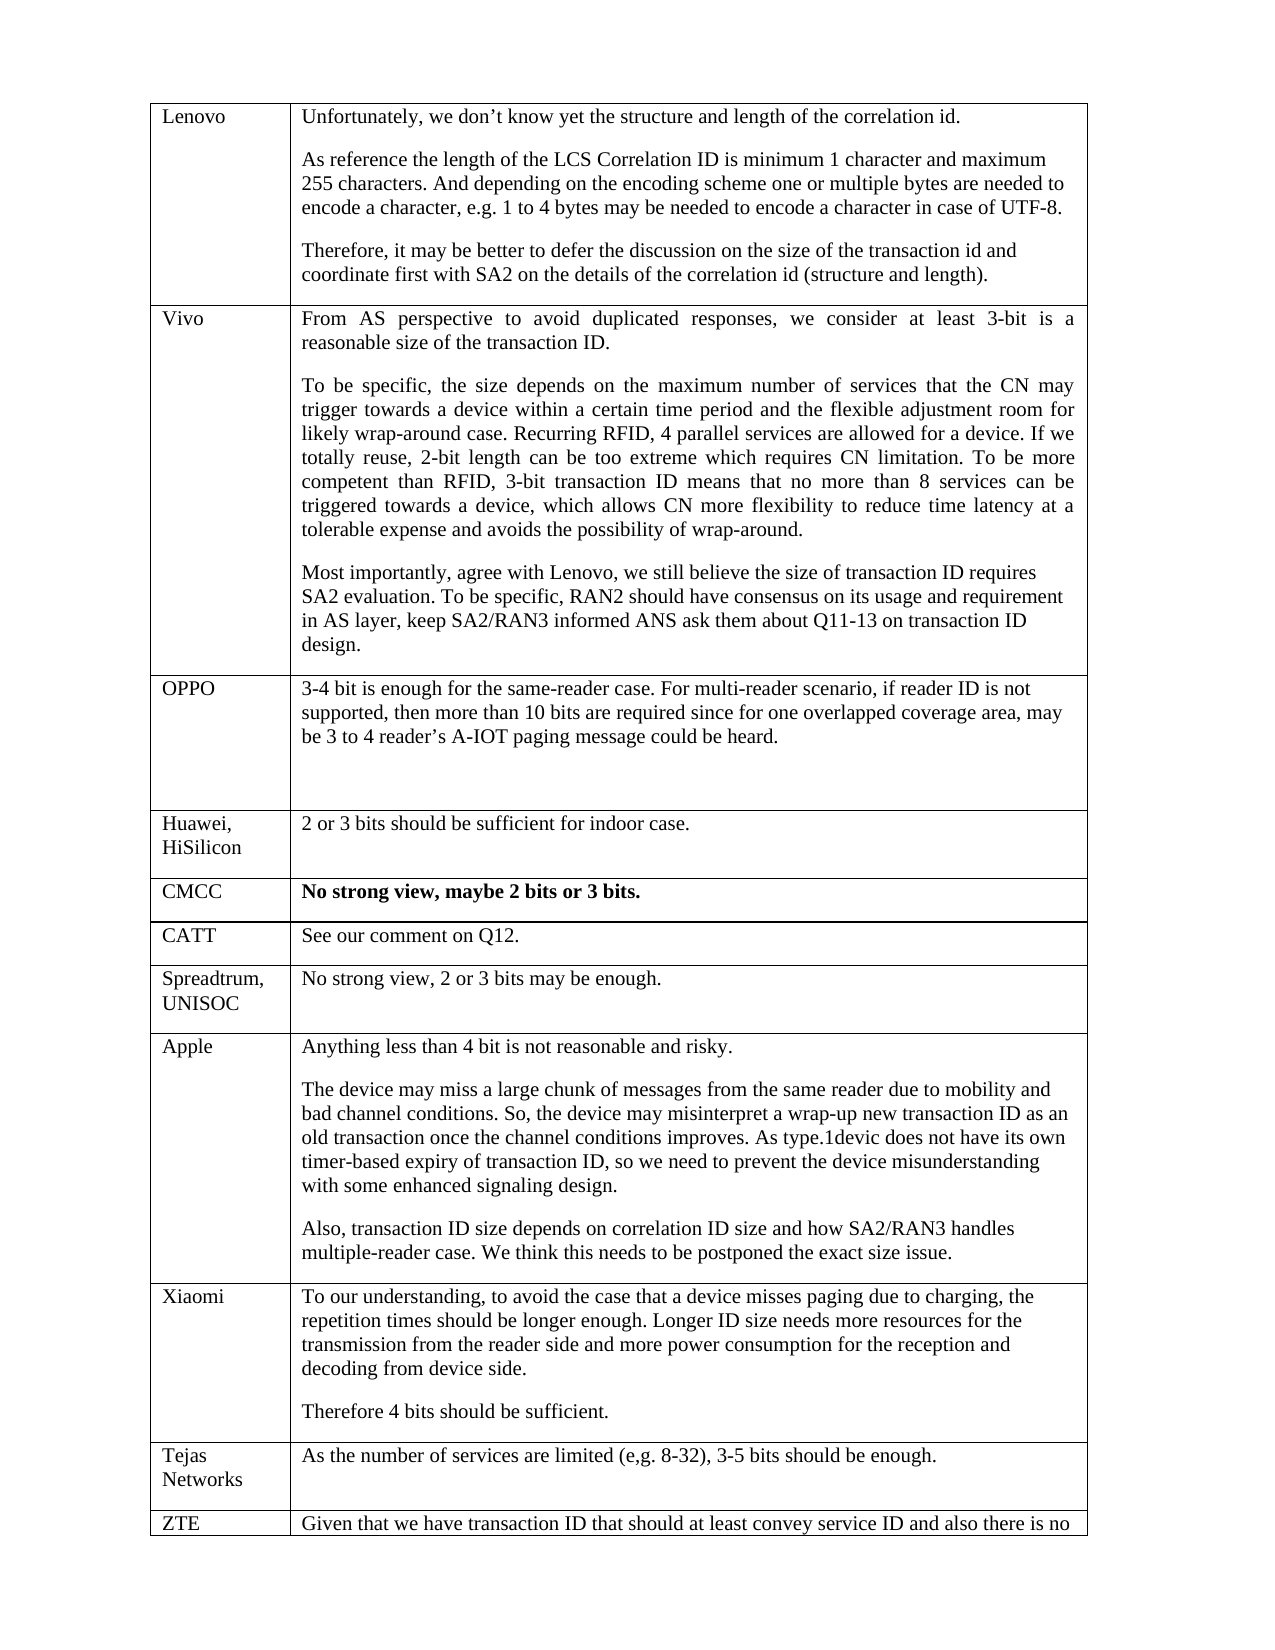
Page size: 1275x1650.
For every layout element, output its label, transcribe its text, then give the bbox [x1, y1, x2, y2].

table_cell Xiaomi [151, 1284, 290, 1442]
table_cell No strong view, 2 or 3 bits may be enough. [291, 966, 1087, 1033]
table_cell ZTE [151, 1511, 290, 1535]
table_cell Lenovo [151, 104, 290, 305]
table_cell See our comment on Q12. [291, 923, 1087, 965]
table_cell Huawei, HiSilicon [151, 811, 290, 878]
table_cell OPPO [151, 676, 290, 810]
table_cell Tejas Networks [151, 1443, 290, 1510]
table_cell As the number of services are limited (e,g. 8-32), 3-5 bits should be enough. [291, 1443, 1087, 1510]
table_cell CATT [151, 923, 290, 965]
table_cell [291, 1511, 1087, 1535]
table_cell No strong view, maybe 2 bits or 3 bits. [291, 879, 1087, 921]
table_cell 2 or 3 bits should be sufficient for indoor case. [291, 811, 1087, 878]
table_cell 3-4 bit is enough for the same-reader case. For multi-reader scenario, if reader ID is not supported, then more than 10 bits are required since for one overlapped coverage area, may be 3 to 4 reader’s A-IOT paging message could be heard. [291, 676, 1087, 810]
table_cell CMCC [151, 879, 290, 921]
table_cell Apple [151, 1034, 290, 1283]
table_cell Spreadtrum, UNISOC [151, 966, 290, 1033]
table_cell To our understanding, to avoid the case that a device misses paging due to charging, the repetition times should be longer enough. Longer ID size needs more resources for the transmission from the reader side and more power consumption for the reception and decoding from device side. Therefore 4 bits should be sufficient. [291, 1284, 1087, 1442]
table_cell Anything less than 4 bit is not reasonable and risky. The device may miss a large chunk of messages from the same reader due to mobility and bad channel conditions. So, the device may misinterpret a wrap-up new transaction ID as an old transaction once the channel conditions improves. As type.1devic does not have its own timer-based expiry of transaction ID, so we need to prevent the device misunderstanding with some enhanced signaling design. Also, transaction ID size depends on correlation ID size and how SA2/RAN3 handles multiple-reader case. We think this needs to be postponed the exact size issue. [291, 1034, 1087, 1283]
table_cell Vivo [151, 306, 290, 675]
table_cell From AS perspective to avoid duplicated responses, we consider at least 3-bit is a reasonable size of the transaction ID. To be specific, the size depends on the maximum number of services that the CN may trigger towards a device within a certain time period and the flexible adjustment room for likely wrap-around case. Recurring RFID, 4 parallel services are allowed for a device. If we totally reuse, 2-bit length can be too extreme which requires CN limitation. To be more competent than RFID, 3-bit transaction ID means that no more than 8 services can be triggered towards a device, which allows CN more flexibility to reduce time latency at a tolerable expense and avoids the possibility of wrap-around. Most importantly, agree with Lenovo, we still believe the size of transaction ID requires SA2 evaluation. To be specific, RAN2 should have consensus on its usage and requirement in AS layer, keep SA2/RAN3 informed ANS ask them about Q11-13 on transaction ID design. [291, 306, 1087, 675]
table_cell Unfortunately, we don’t know yet the structure and length of the correlation id. As reference the length of the LCS Correlation ID is minimum 1 character and maximum 255 characters. And depending on the encoding scheme one or multiple bytes are needed to encode a character, e.g. 1 to 4 bytes may be needed to encode a character in case of UTF-8. Therefore, it may be better to defer the discussion on the size of the transaction id and coordinate first with SA2 on the details of the correlation id (structure and length). [291, 104, 1087, 305]
